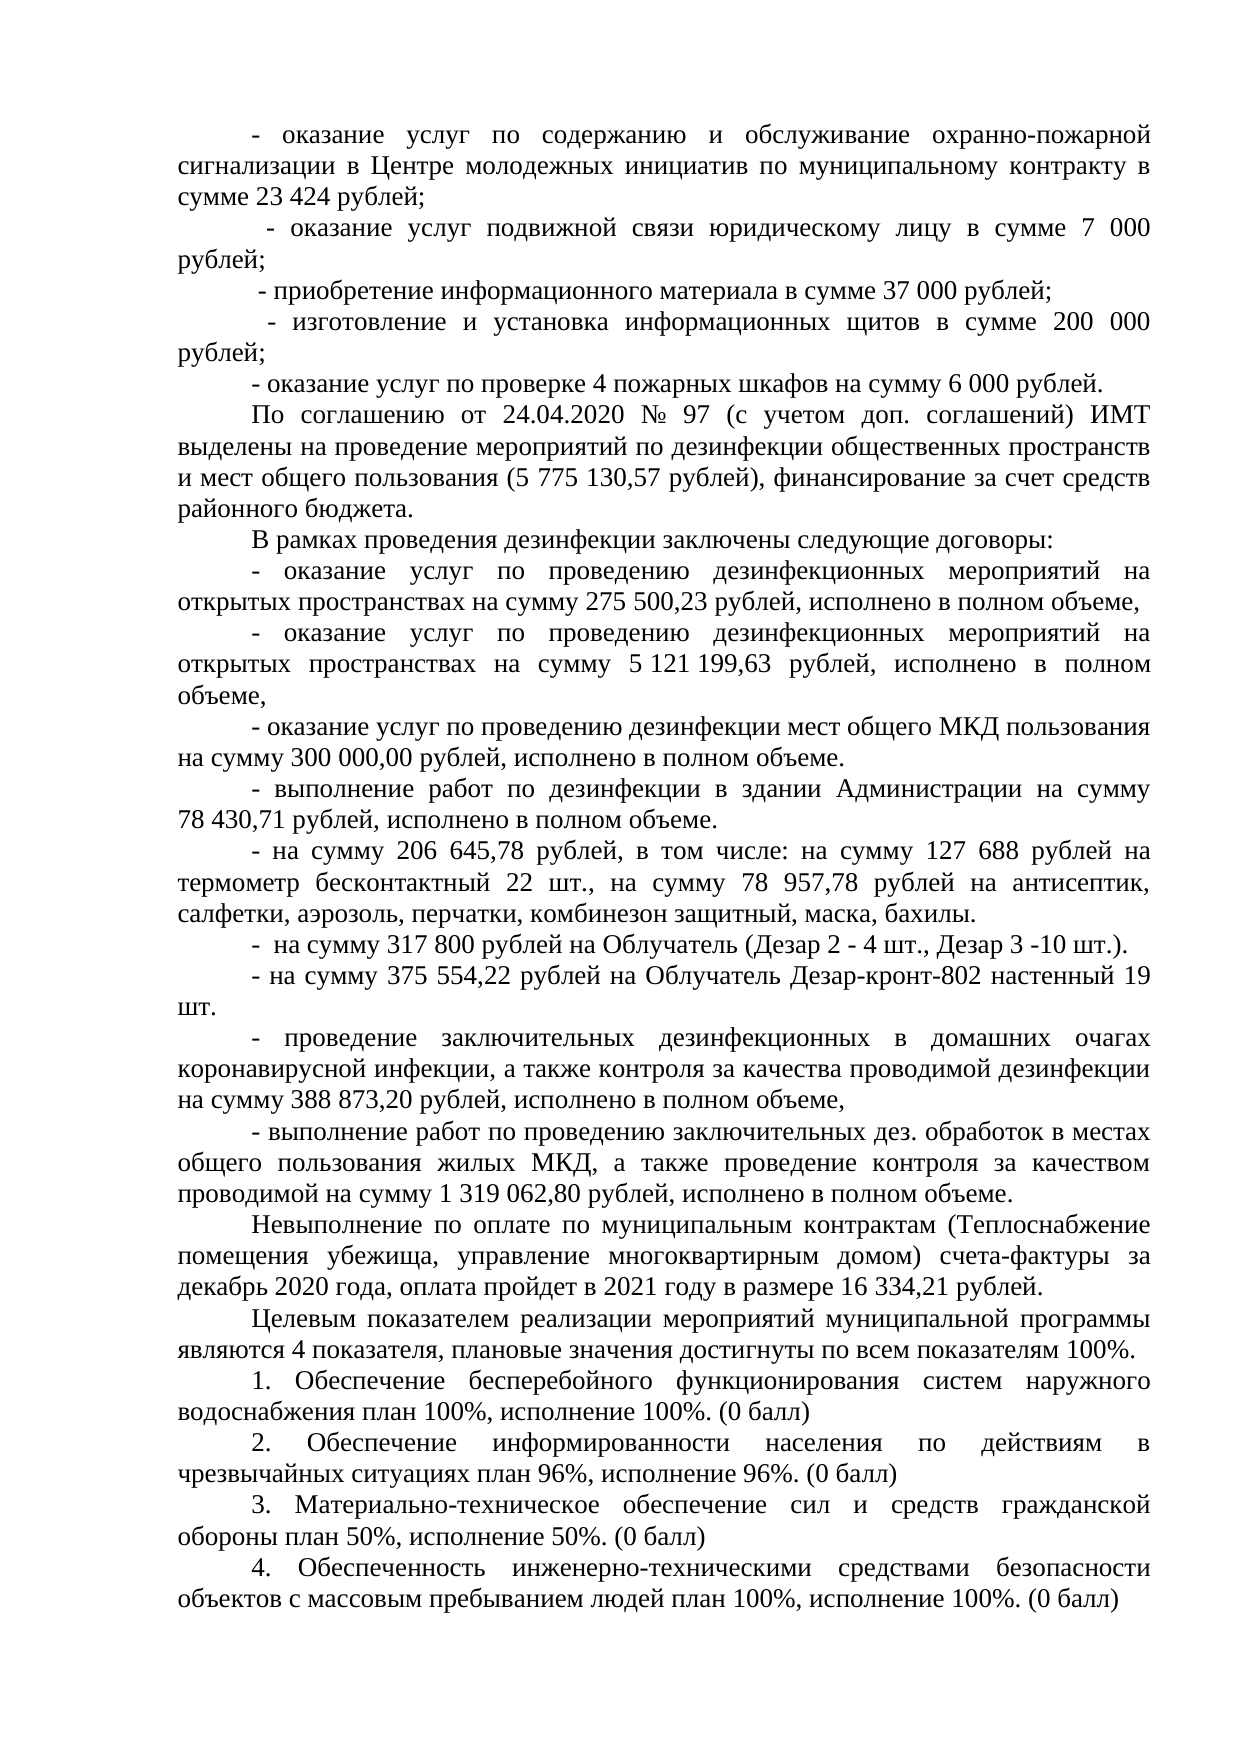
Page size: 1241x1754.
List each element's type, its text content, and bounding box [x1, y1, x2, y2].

text - приобретение информационного материала в сумме 37 000 рублей; [177, 274, 1152, 305]
text Невыполнение по оплате по муниципальным контрактам (Теплоснабжение помещения убежища, управление многоквартирным домом) счета-фактуры за декабрь 2020 года, оплата пройдет в 2021 году в размере 16 334,21 рублей. [177, 1208, 1152, 1302]
text - оказание услуг по проведению дезинфекции мест общего МКД пользования на сумму 300 000,00 рублей, исполнено в полном объеме. [177, 710, 1152, 772]
text - оказание услуг по проведению дезинфекционных мероприятий на открытых пространствах на сумму 275 500,23 рублей, исполнено в полном объеме, [177, 554, 1152, 616]
text 4. Обеспеченность инженерно-техническими средствами безопасности объектов с массовым пребыванием людей план 100%, исполнение 100%. (0 балл) [177, 1551, 1152, 1613]
text 1. Обеспечение бесперебойного функционирования систем наружного водоснабжения план 100%, исполнение 100%. (0 балл) [177, 1364, 1152, 1426]
text По соглашению от 24.04.2020 № 97 (с учетом доп. соглашений) ИМТ выделены на проведение мероприятий по дезинфекции общественных пространств и мест общего пользования (5 775 130,57 рублей), финансирование за счет средств районного бюджета. [177, 398, 1152, 523]
text Целевым показателем реализации мероприятий муниципальной программы являются 4 показателя, плановые значения достигнуты по всем показателям 100%. [177, 1302, 1152, 1364]
text - оказание услуг подвижной связи юридическому лицу в сумме 7 000 рублей; [177, 212, 1152, 274]
text - выполнение работ по дезинфекции в здании Администрации на сумму 78 430,71 рублей, исполнено в полном объеме. [177, 772, 1152, 834]
text - изготовление и установка информационных щитов в сумме 200 000 рублей; [177, 305, 1152, 367]
text 2. Обеспечение информированности населения по действиям в чрезвычайных ситуациях план 96%, исполнение 96%. (0 балл) [177, 1426, 1152, 1488]
text - оказание услуг по проверке 4 пожарных шкафов на сумму 6 000 рублей. [177, 367, 1152, 398]
text - проведение заключительных дезинфекционных в домашних очагах коронавирусной инфекции, а также контроля за качества проводимой дезинфекции на сумму 388 873,20 рублей, исполнено в полном объеме, [177, 1021, 1152, 1115]
text - на сумму 206 645,78 рублей, в том числе: на сумму 127 688 рублей на термометр бесконтактный 22 шт., на сумму 78 957,78 рублей на антисептик, салфетки, аэрозоль, перчатки, комбинезон защитный, маска, бахилы. [177, 834, 1152, 928]
text - оказание услуг по проведению дезинфекционных мероприятий на открытых пространствах на сумму 5 121 199,63 рублей, исполнено в полном объеме, [177, 616, 1152, 710]
text 3. Материально-техническое обеспечение сил и средств гражданской обороны план 50%, исполнение 50%. (0 балл) [177, 1488, 1152, 1551]
text - на сумму 375 554,22 рублей на Облучатель Дезар-кронт-802 настенный 19 шт. [177, 959, 1152, 1021]
text - оказание услуг по содержанию и обслуживание охранно-пожарной сигнализации в Центре молодежных инициатив по муниципальному контракту в сумме 23 424 рублей; [177, 118, 1152, 212]
text В рамках проведения дезинфекции заключены следующие договоры: [177, 523, 1152, 554]
text - на сумму 317 800 рублей на Облучатель (Дезар 2 - 4 шт., Дезар 3 -10 шт.). [177, 928, 1152, 959]
text - выполнение работ по проведению заключительных дез. обработок в местах общего пользования жилых МКД, а также проведение контроля за качеством проводимой на сумму 1 319 062,80 рублей, исполнено в полном объеме. [177, 1115, 1152, 1208]
